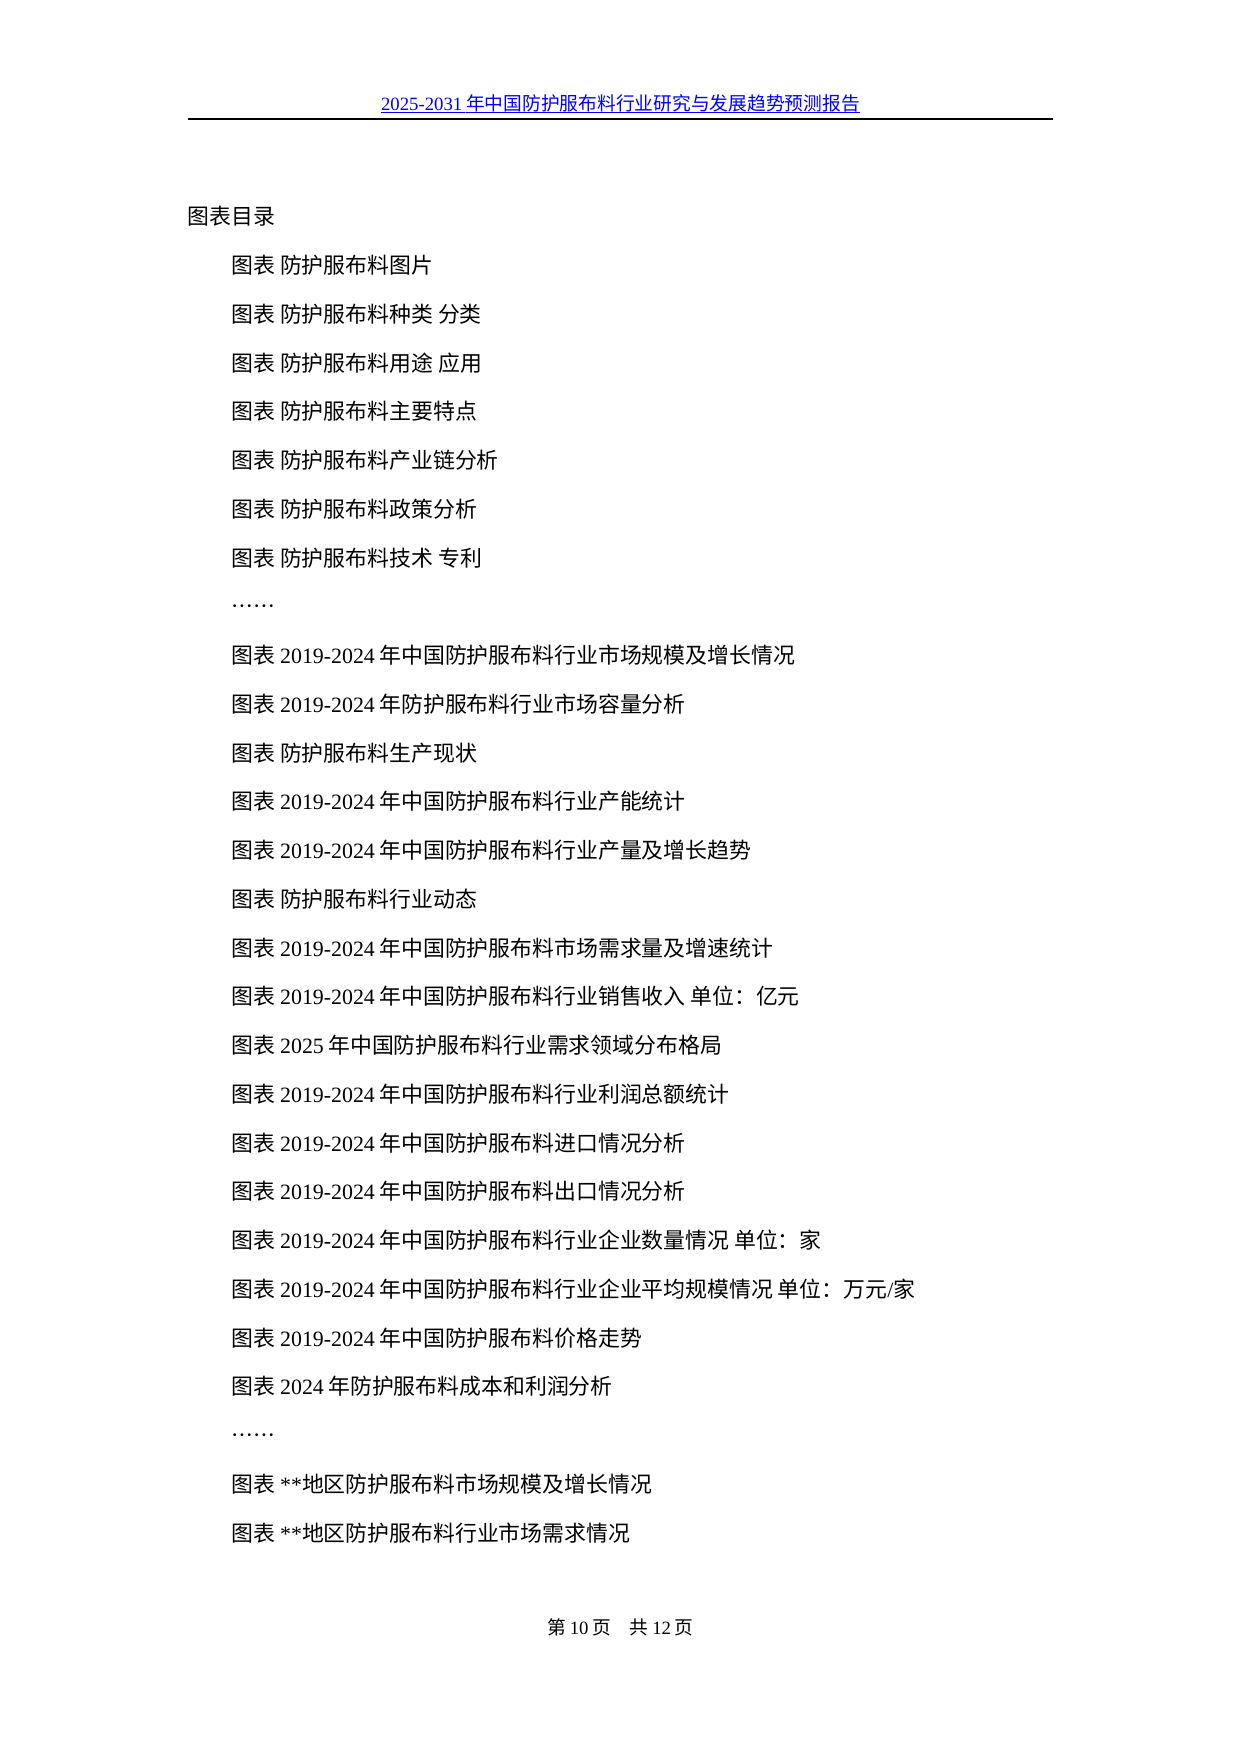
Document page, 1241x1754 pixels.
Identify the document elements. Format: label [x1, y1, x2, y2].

text [187, 150, 1053, 1548]
